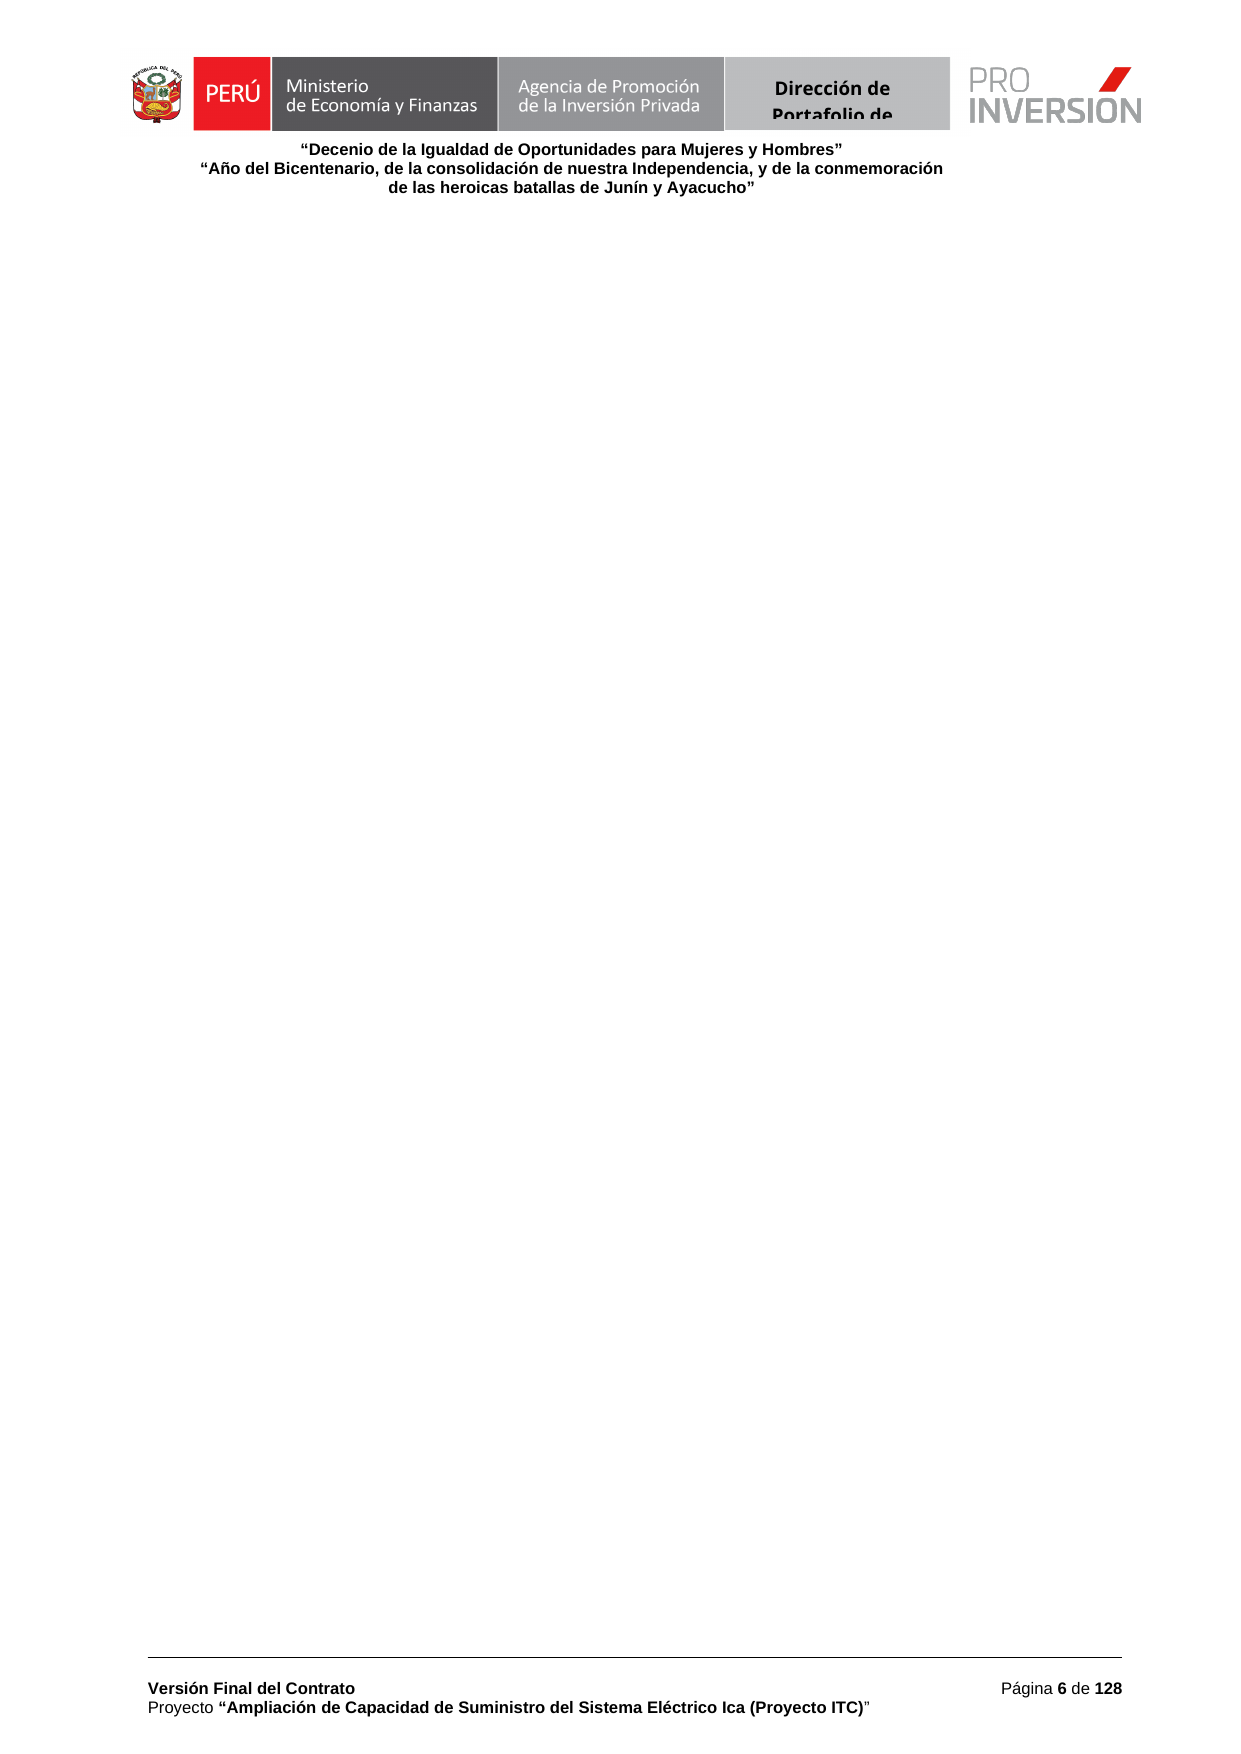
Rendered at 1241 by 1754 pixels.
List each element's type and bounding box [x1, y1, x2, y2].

picture [120, 48, 1141, 137]
